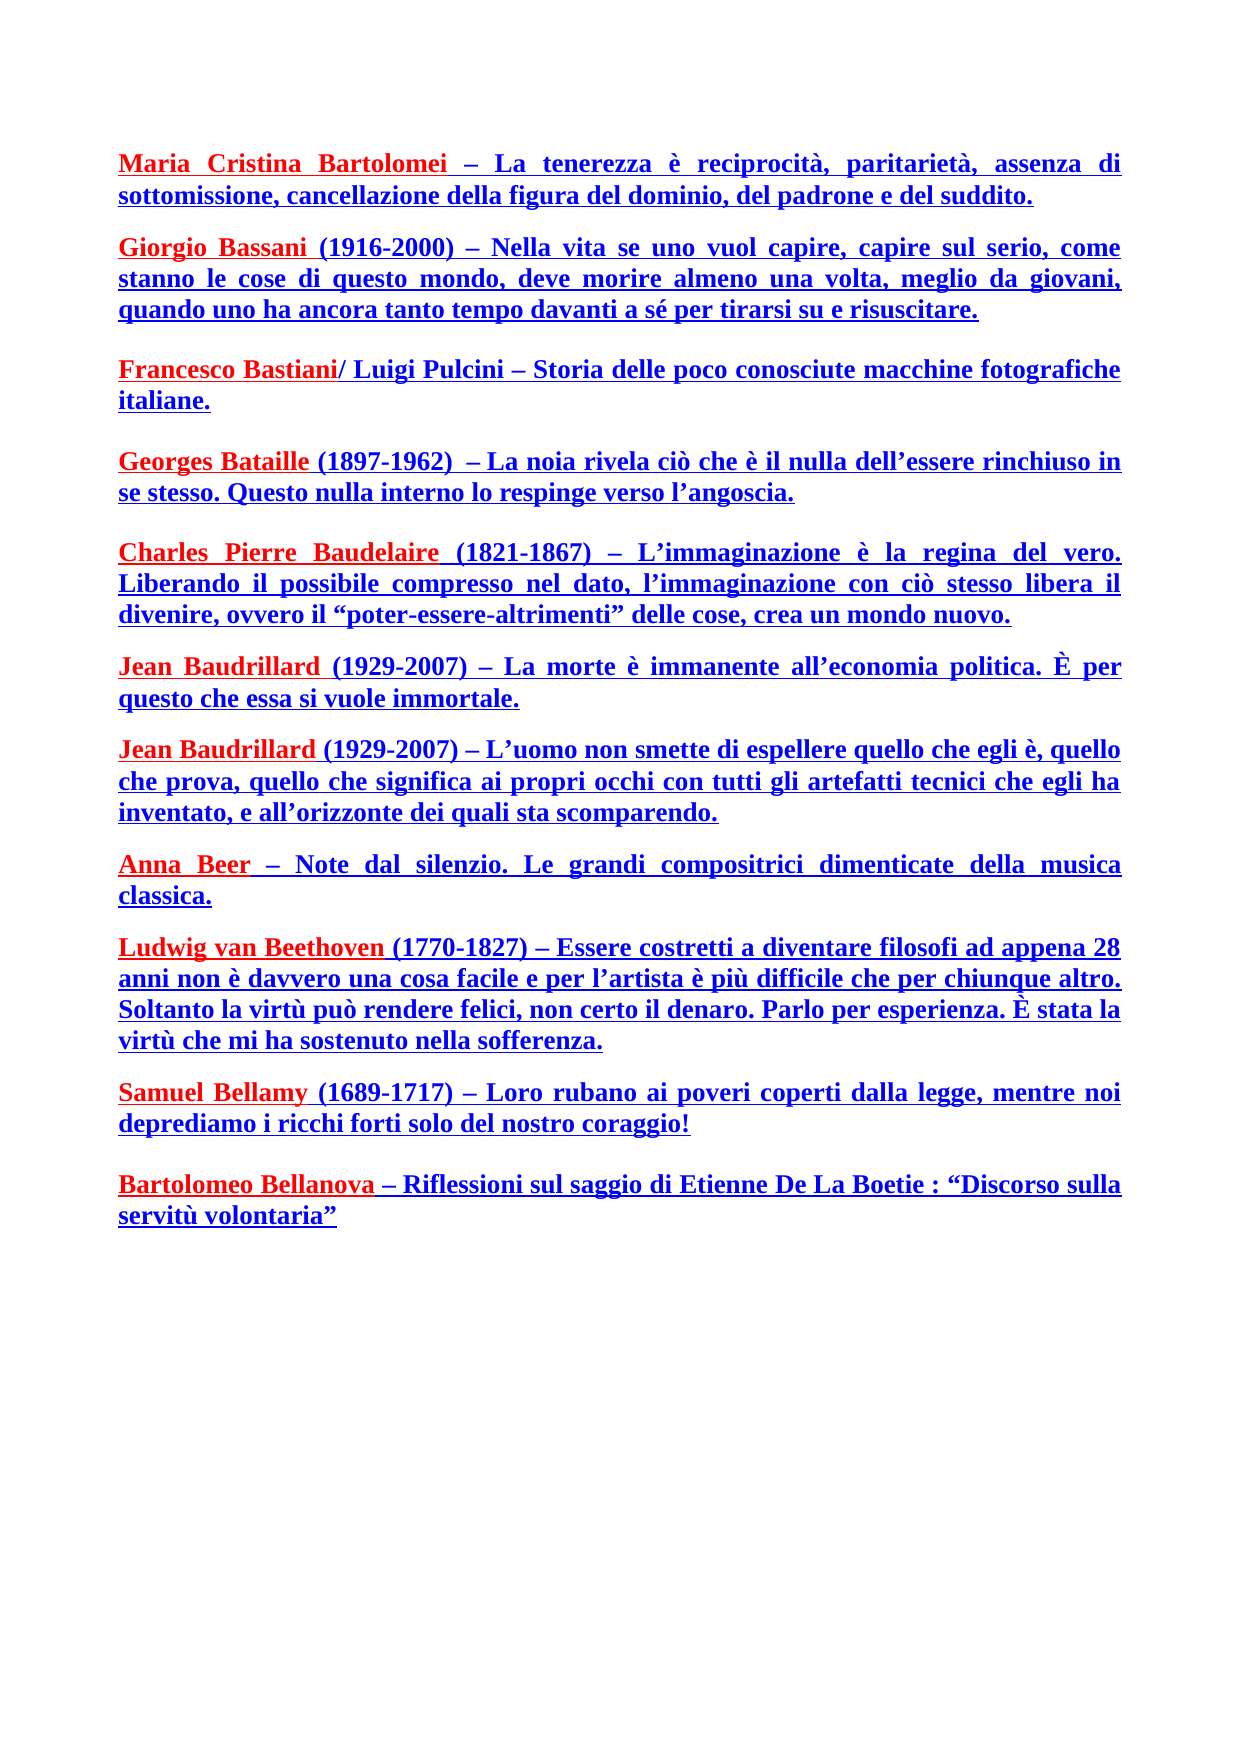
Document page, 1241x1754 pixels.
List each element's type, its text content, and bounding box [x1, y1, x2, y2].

subtitle Ludwig van Beethoven (1770-1827) – Essere costretti a diventare filosofi ad appena 28 anni non è davvero una cosa facile e per l’artista è più difficile che per chiunque altro. Soltanto la virtù può rendere felici, non certo il denaro. Parlo per esperienza. È stata la virtù che mi ha sostenuto nella sofferenza. [118, 931, 1122, 989]
subtitle Charles Pierre Baudelaire (1821-1867) – L’immaginazione è la regina del vero. Liberando il possibile compresso nel dato, l’immaginazione con ciò stesso libera il divenire, ovvero il “poter-essere-altrimenti” delle cose, crea un mondo nuovo. [118, 536, 1122, 563]
subtitle Charles Pierre Baudelaire (1821-1867) – L’immaginazione è la regina del vero. Liberando il possibile compresso nel dato, l’immaginazione con ciò stesso libera il divenire, ovvero il “poter-essere-altrimenti” delle cose, crea un mondo nuovo. [118, 565, 1122, 630]
subtitle Anna Beer – Note dal silenzio. Le grandi compositrici dimenticate della musica classica. [118, 877, 1122, 910]
subtitle Georges Bataille (1897-1962) – La noia rivela ciò che è il nulla dell’essere rinchiuso in se stesso. Questo nulla interno lo respinge verso l’angoscia. [118, 445, 1122, 472]
subtitle Maria Cristina Bartolomei – La tenerezza è reciprocità, paritarietà, assenza di sottomissione, cancellazione della figura del dominio, del padrone e del suddito. [118, 148, 1122, 175]
subtitle Bartolomeo Bellanova – Riflessioni sul saggio di Etienne De La Boetie : “Discorso sulla servitù volontaria” [118, 1197, 1122, 1230]
subtitle Jean Baudrillard (1929-2007) – La morte è immanente all’economia politica. È per questo che essa si vuole immortale. [118, 651, 1122, 678]
subtitle Ludwig van Beethoven (1770-1827) – Essere costretti a diventare filosofi ad appena 28 anni non è davvero una cosa facile e per l’artista è più difficile che per chiunque altro. Soltanto la virtù può rendere felici, non certo il denaro. Parlo per esperienza. È stata la virtù che mi ha sostenuto nella sofferenza. [118, 991, 1122, 1056]
subtitle Giorgio Bassani (1916-2000) – Nella vita se uno vuol capire, capire sul serio, come stanno le cose di questo mondo, deve morire almeno una volta, meglio da giovani, quando uno ha ancora tanto tempo davanti a sé per tirarsi su e risuscitare. [118, 231, 1122, 289]
subtitle Maria Cristina Bartolomei – La tenerezza è reciprocità, paritarietà, assenza di sottomissione, cancellazione della figura del dominio, del padrone e del suddito. [118, 176, 1122, 210]
subtitle Anna Beer – Note dal silenzio. Le grandi compositrici dimenticate della musica classica. [118, 848, 1122, 875]
subtitle Jean Baudrillard (1929-2007) – La morte è immanente all’economia politica. È per questo che essa si vuole immortale. [118, 679, 1122, 713]
subtitle Jean Baudrillard (1929-2007) – L’uomo non smette di espellere quello che egli è, quello che prova, quello che significa ai propri occhi con tutti gli artefatti tecnici che egli ha inventato, e all’orizzonte dei quali sta scomparendo. [118, 734, 1122, 827]
subtitle Samuel Bellamy (1689-1717) – Loro rubano ai poveri coperti dalla legge, mentre noi deprediamo i ricchi forti solo del nostro coraggio! [118, 1076, 1122, 1139]
subtitle Francesco Bastiani/ Luigi Pulcini – Storia delle poco conosciute macchine fotografiche italiane. [118, 353, 1122, 416]
subtitle Bartolomeo Bellanova – Riflessioni sul saggio di Etienne De La Boetie : “Discorso sulla servitù volontaria” [118, 1168, 1122, 1195]
subtitle Georges Bataille (1897-1962) – La noia rivela ciò che è il nulla dell’essere rinchiuso in se stesso. Questo nulla interno lo respinge verso l’angoscia. [118, 473, 1122, 507]
subtitle Giorgio Bassani (1916-2000) – Nella vita se uno vuol capire, capire sul serio, come stanno le cose di questo mondo, deve morire almeno una volta, meglio da giovani, quando uno ha ancora tanto tempo davanti a sé per tirarsi su e risuscitare. [118, 291, 1122, 324]
